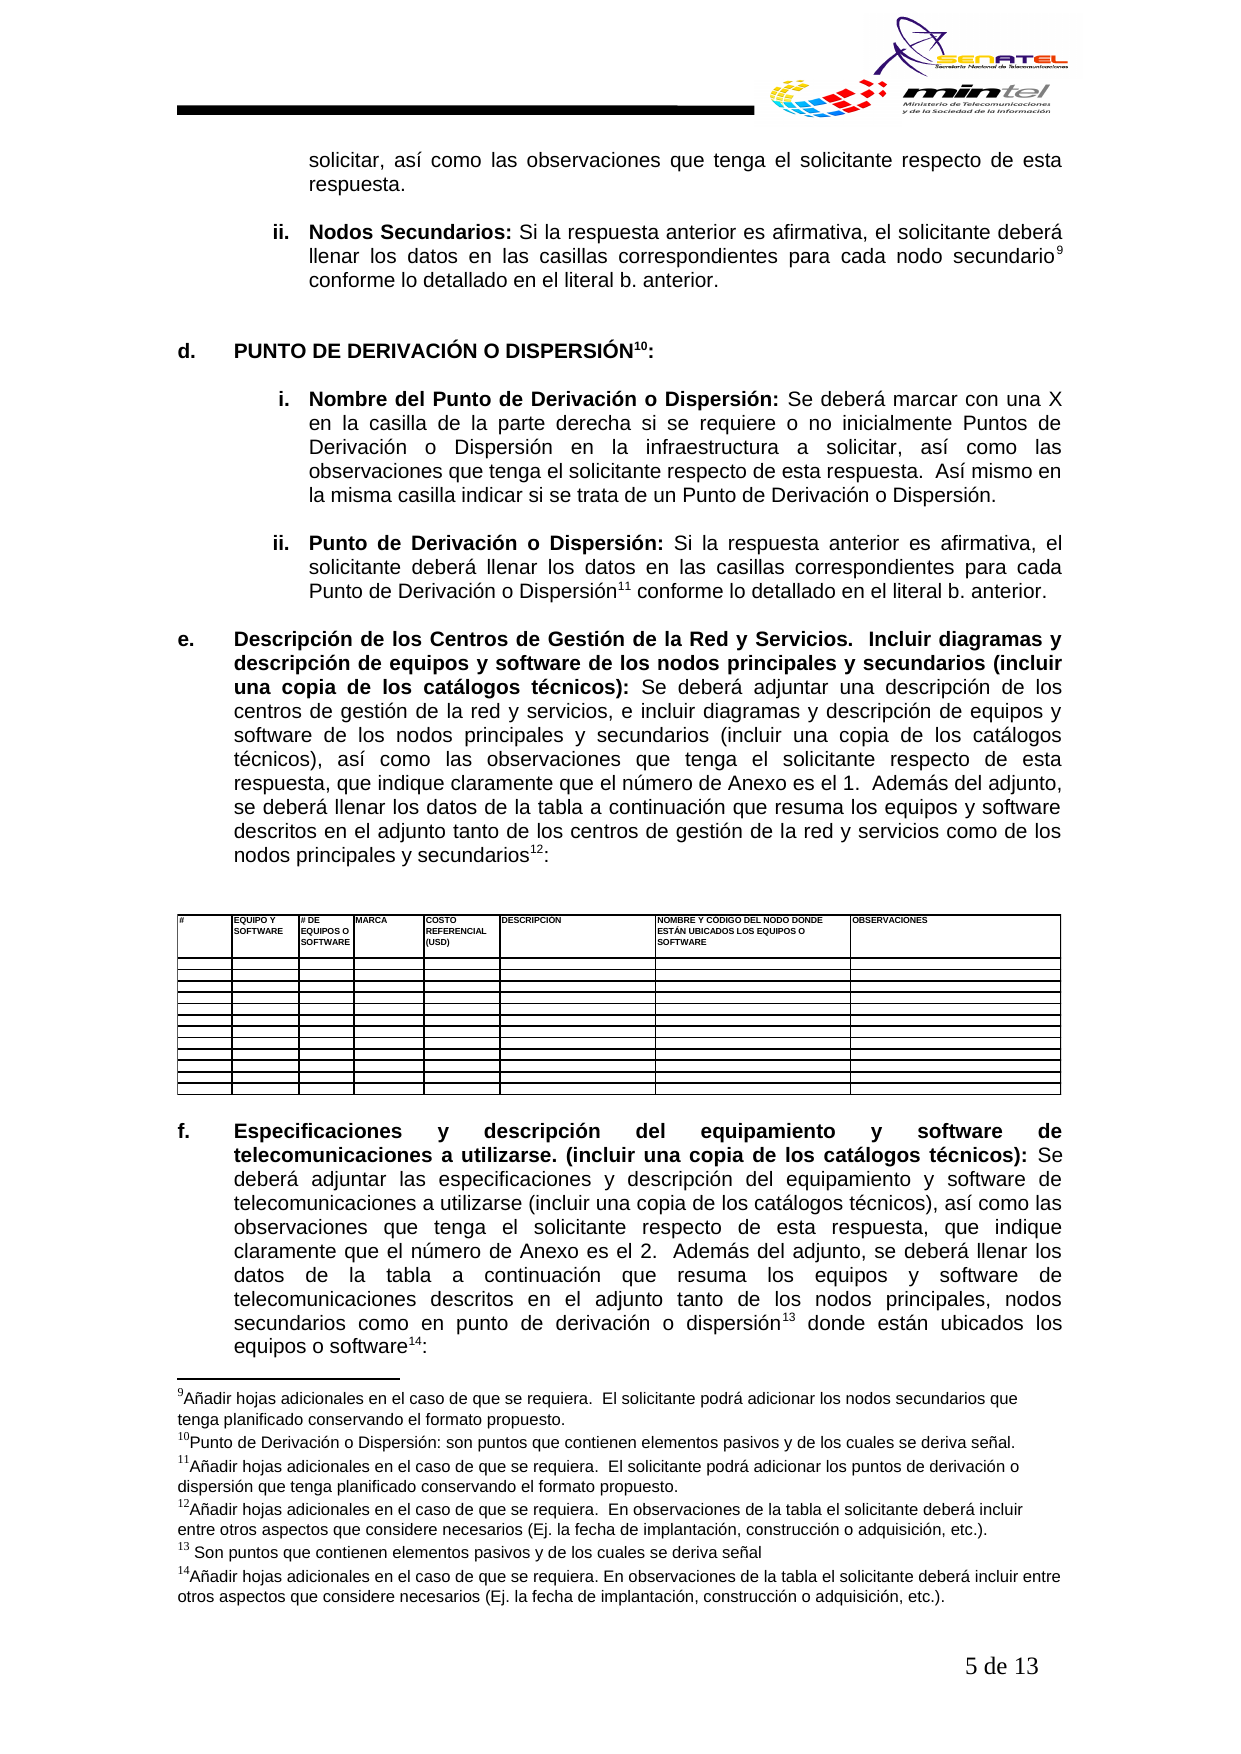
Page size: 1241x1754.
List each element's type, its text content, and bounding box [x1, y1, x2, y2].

list Nodos Secundarios: Si la respuesta anterior es afirmativa, el solicitante deberá llenar los datos en las casillas correspondientes para cada nodo secundario conforme lo detallado en el literal b. anterior. [290, 219, 1063, 291]
list PUNTO DE DERIVACIÓN O DISPERSIÓN: [177, 339, 1063, 363]
list Nombre del Punto de Derivación o Dispersión: Se deberá marcar con una X en la casilla de la parte derecha si se requiere o no inicialmente Puntos de Derivación o Dispersión en la infraestructura a solicitar, así como las observaciones que tenga el solicitante respecto de esta respuesta. Así mismo en la misma casilla indicar si se trata de un Punto de Derivación o Dispersión. [290, 387, 1063, 507]
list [290, 148, 1063, 196]
picture [754, 13, 1083, 127]
list Especificaciones y descripción del equipamiento y software de telecomunicaciones a utilizarse. (incluir una copia de los catálogos técnicos): Se deberá adjuntar las especificaciones y descripción del equipamiento y software de telecomunicaciones a utilizarse (incluir una copia de los catálogos técnicos), así como las observaciones que tenga el solicitante respecto de esta respuesta, que indique claramente que el número de Anexo es el 2. Además del adjunto, se deberá llenar los datos de la tabla a continuación que resuma los equipos y software de telecomunicaciones descritos en el adjunto tanto de los nodos principales, nodos secundarios como en punto de derivación o dispersión donde están ubicados los equipos o software: [177, 1119, 1063, 1358]
list Punto de Derivación o Dispersión: Si la respuesta anterior es afirmativa, el solicitante deberá llenar los datos en las casillas correspondientes para cada Punto de Derivación o Dispersión conforme lo detallado en el literal b. anterior. [290, 531, 1063, 603]
list Descripción de los Centros de Gestión de y Servicios. Incluir diagramas y descripción de equipos y software de los nodos principales y secundarios (incluir una copia de los catálogos técnicos): Se deberá adjuntar una descripción de los centros de gestión de la red y servicios, e incluir diagramas y descripción de equipos y software de los nodos principales y secundarios (incluir una copia de los catálogos técnicos), así como las observaciones que tenga el solicitante respecto de esta respuesta, que indique claramente que el número de Anexo es el 1. Además del adjunto, se deberá llenar los datos de la tabla a continuación que resuma los equipos y software descritos en el adjunto tanto de los centros de gestión de la red y servicios como de los nodos principales y secundarios: [177, 627, 1063, 866]
